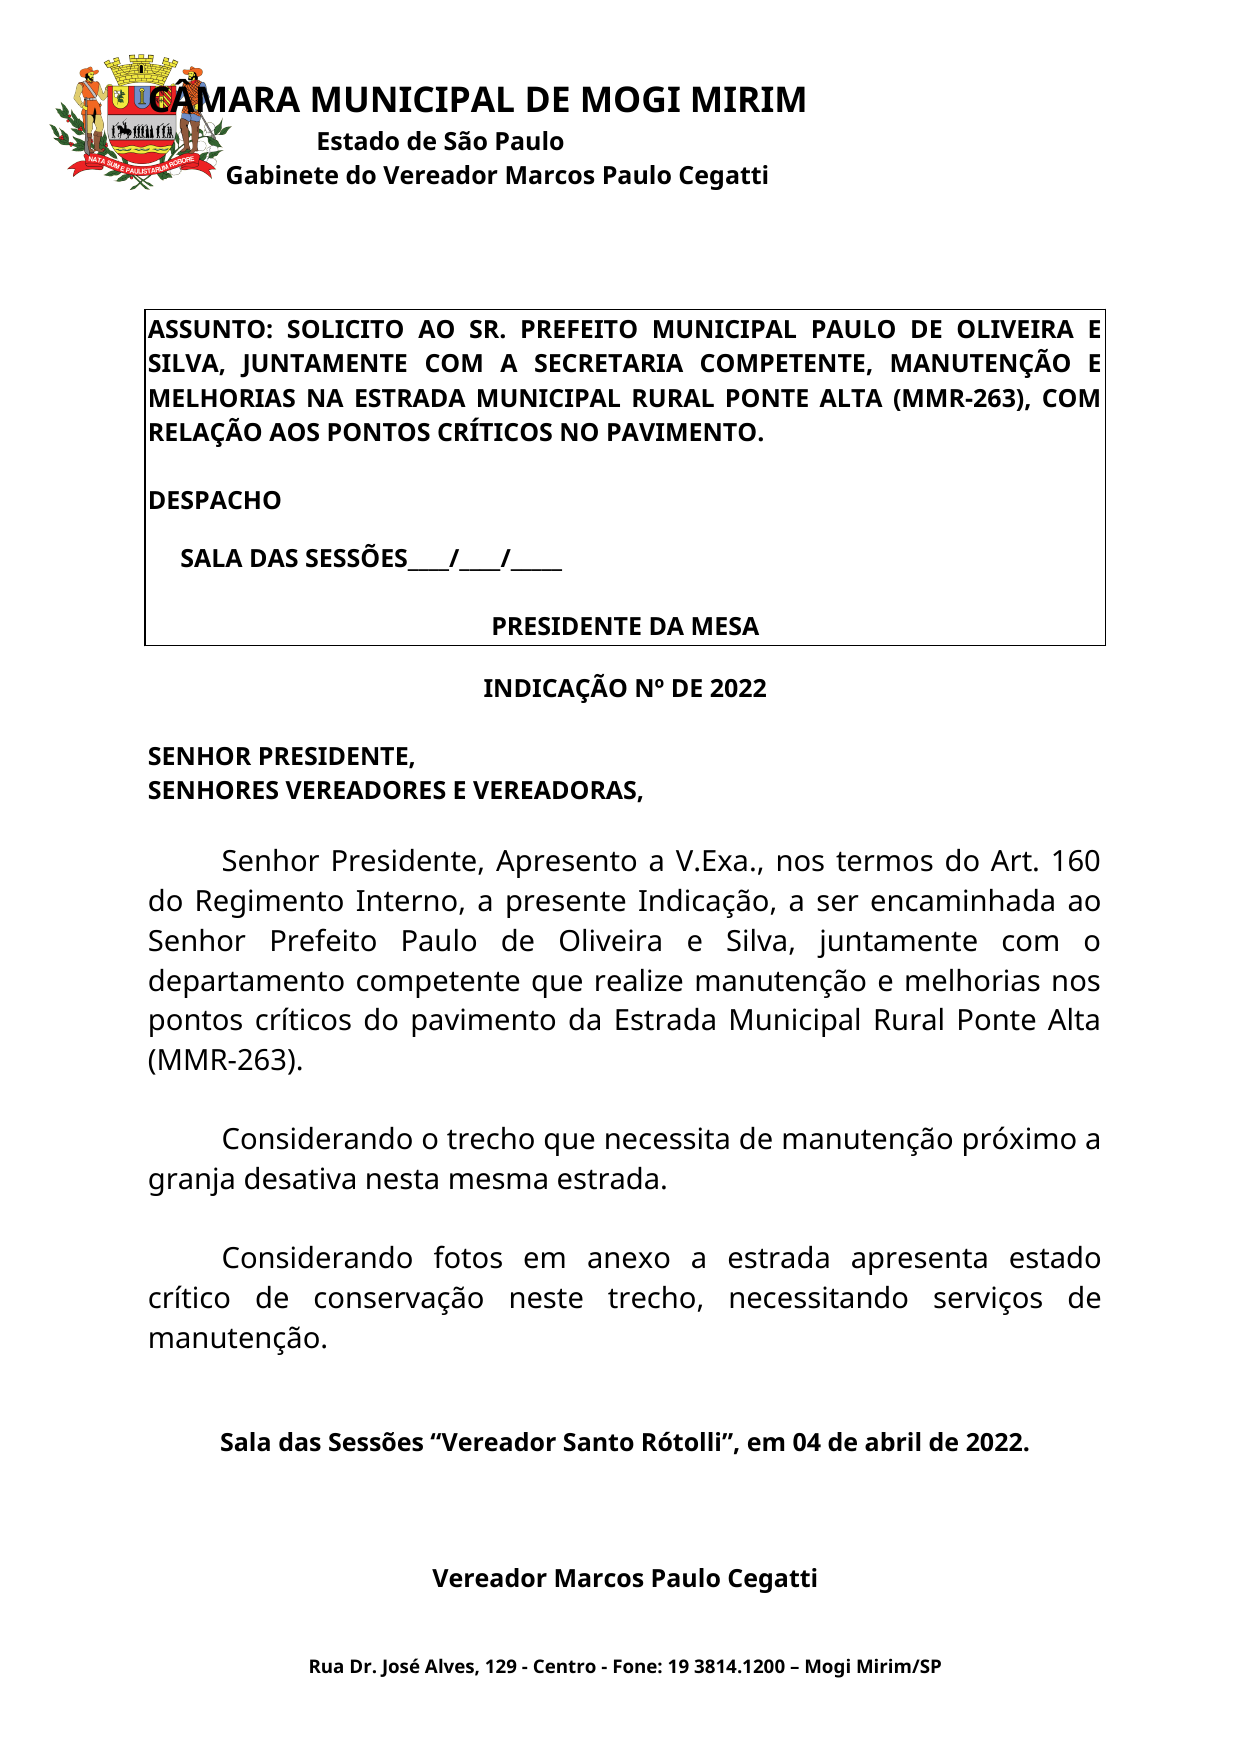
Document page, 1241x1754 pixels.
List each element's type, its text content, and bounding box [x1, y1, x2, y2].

text SENHORES VEREADORES E VEREADORAS, [148, 773, 1103, 807]
text Considerando o trecho que necessita de manutenção próximo a granja desativa nesta mesma estrada. [148, 1118, 1103, 1198]
text SENHOR PRESIDENTE, [148, 738, 1103, 773]
text ASSUNTO: SOLICITO AO SR. PREFEITO MUNICIPAL PAULO DE OLIVEIRA E SILVA, JUNTAMENTE COM A SECRETARIA COMPETENTE, MANUTENÇÃO E MELHORIAS NA ESTRADA MUNICIPAL RURAL PONTE ALTA (MMR-263), COM RELAÇÃO AOS PONTOS CRÍTICOS NO PAVIMENTO. [146, 310, 1105, 448]
picture [26, 42, 253, 202]
text DESPACHO [148, 482, 1103, 516]
text PRESIDENTE DA MESA [146, 605, 1105, 645]
text Senhor Presidente, Apresento a V.Exa., nos termos do Art. 160 do Regimento Interno, a presente Indicação, a ser encaminhada ao Senhor Prefeito Paulo de Oliveira e Silva, juntamente com o departamento competente que realize manutenção e melhorias nos pontos críticos do pavimento da Estrada Municipal Rural Ponte Alta (MMR-263). [148, 841, 1103, 1079]
text Sala das Sessões “Vereador Santo Rótolli”, em 04 de abril de 2022. [148, 1425, 1103, 1459]
text SALA DAS SESSÕES____/____/_____ [148, 541, 1103, 574]
text Vereador Marcos Paulo Cegatti [148, 1561, 1103, 1595]
text Considerando fotos em anexo a estrada apresenta estado crítico de conservação neste trecho, necessitando serviços de manutenção. [148, 1238, 1103, 1357]
text INDICAÇÃO Nº DE 2022 [148, 670, 1103, 704]
